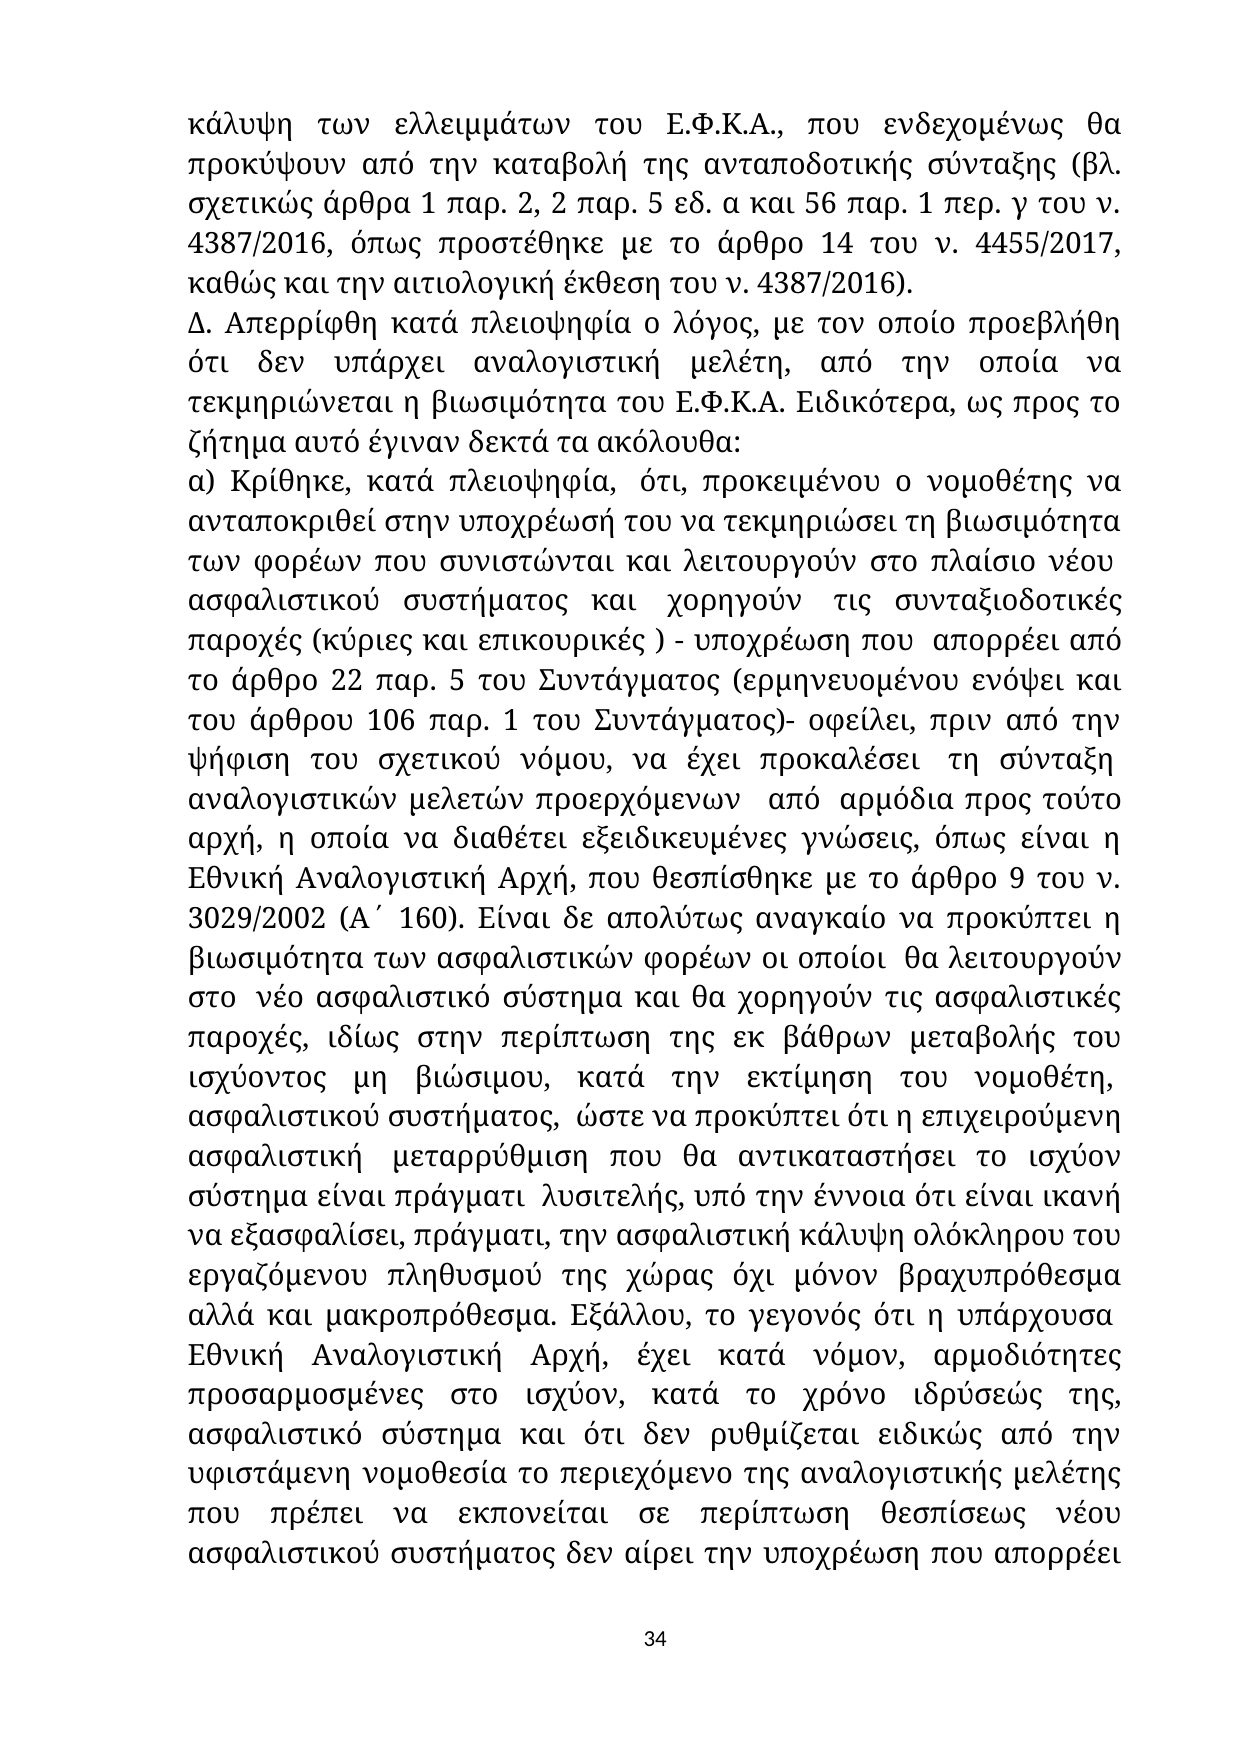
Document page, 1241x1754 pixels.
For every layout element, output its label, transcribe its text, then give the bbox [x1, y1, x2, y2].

text Δ. Απερρίφθη κατά πλειοψηφία ο λόγος, με τον οποίο προεβλήθη ότι δεν υπάρχει αναλογιστική μελέτη, από την οποία να τεκμηριώνεται η βιωσιμότητα του Ε.Φ.Κ.Α. Ειδικότερα, ως προς το ζήτημα αυτό έγιναν δεκτά τα ακόλουθα: [187, 302, 1122, 461]
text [187, 103, 1122, 302]
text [187, 461, 1122, 1572]
